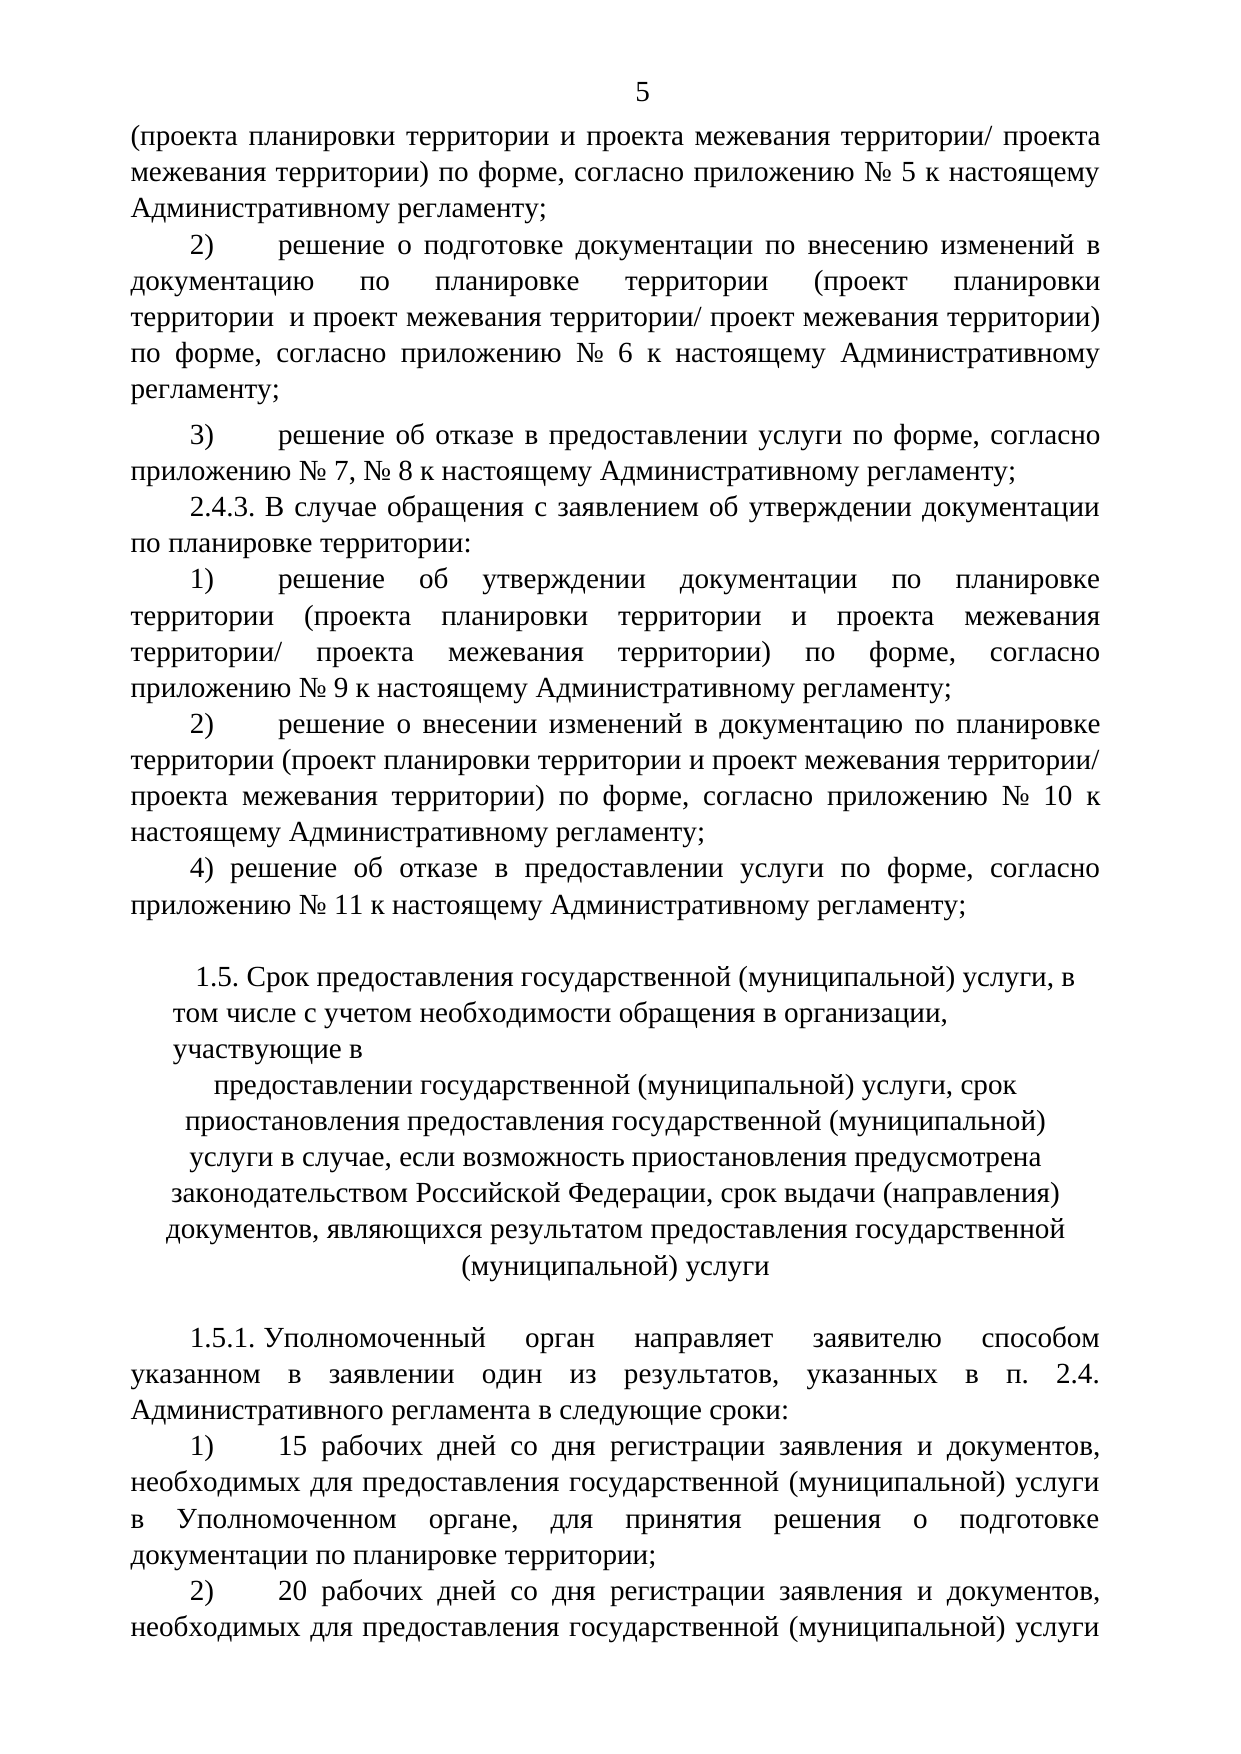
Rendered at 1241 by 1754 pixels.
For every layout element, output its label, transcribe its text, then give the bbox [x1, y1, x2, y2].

text 4) решение об отказе в предоставлении услуги по форме, согласно приложению № 11 к настоящему Административному регламенту; [130, 851, 1100, 920]
list Срок предоставления государственной (муниципальной) услуги, в том числе с учетом необходимости обращения в организации, участвующие в [173, 959, 1094, 1064]
list решение об отказе в предоставлении услуги по форме, согласно приложению № 7, № 8 к настоящему Административному регламенту; [130, 417, 1100, 487]
list В случае обращения с заявлением об утверждении документации по планировке территории: [130, 489, 1100, 559]
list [130, 118, 1100, 224]
list Уполномоченный орган направляет заявителю способом указанном в заявлении один из результатов, указанных в п. 2.4. Административного регламента в следующие сроки: [130, 1320, 1100, 1426]
list 15 рабочих дней со дня регистрации заявления и документов, необходимых для предоставления государственной (муниципальной) услуги в Уполномоченном органе, для принятия решения о подготовке документации по планировке территории; [130, 1428, 1100, 1570]
list решение об утверждении документации по планировке территории (проекта планировки территории и проекта межевания территории/ проекта межевания территории) по форме, согласно приложению № 9 к настоящему Административному регламенту; [130, 561, 1100, 703]
list решение о внесении изменений в документацию по планировке территории (проект планировки территории и проект межевания территории/ проекта межевания территории) по форме, согласно приложению № 10 к настоящему Административному регламенту; [130, 706, 1100, 848]
list решение о подготовке документации по внесению изменений в документацию по планировке территории (проект планировки территории и проект межевания территории/ проект межевания территории) по форме, согласно приложению № 6 к настоящему Административному регламенту; [130, 227, 1100, 405]
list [130, 1573, 1100, 1643]
text предоставлении государственной (муниципальной) услуги, срок приостановления предоставления государственной (муниципальной) услуги в случае, если возможность приостановления предусмотрена законодательством Российской Федерации, срок выдачи (направления) документов, являющихся результатом предоставления государственной (муниципальной) услуги [140, 1067, 1091, 1281]
